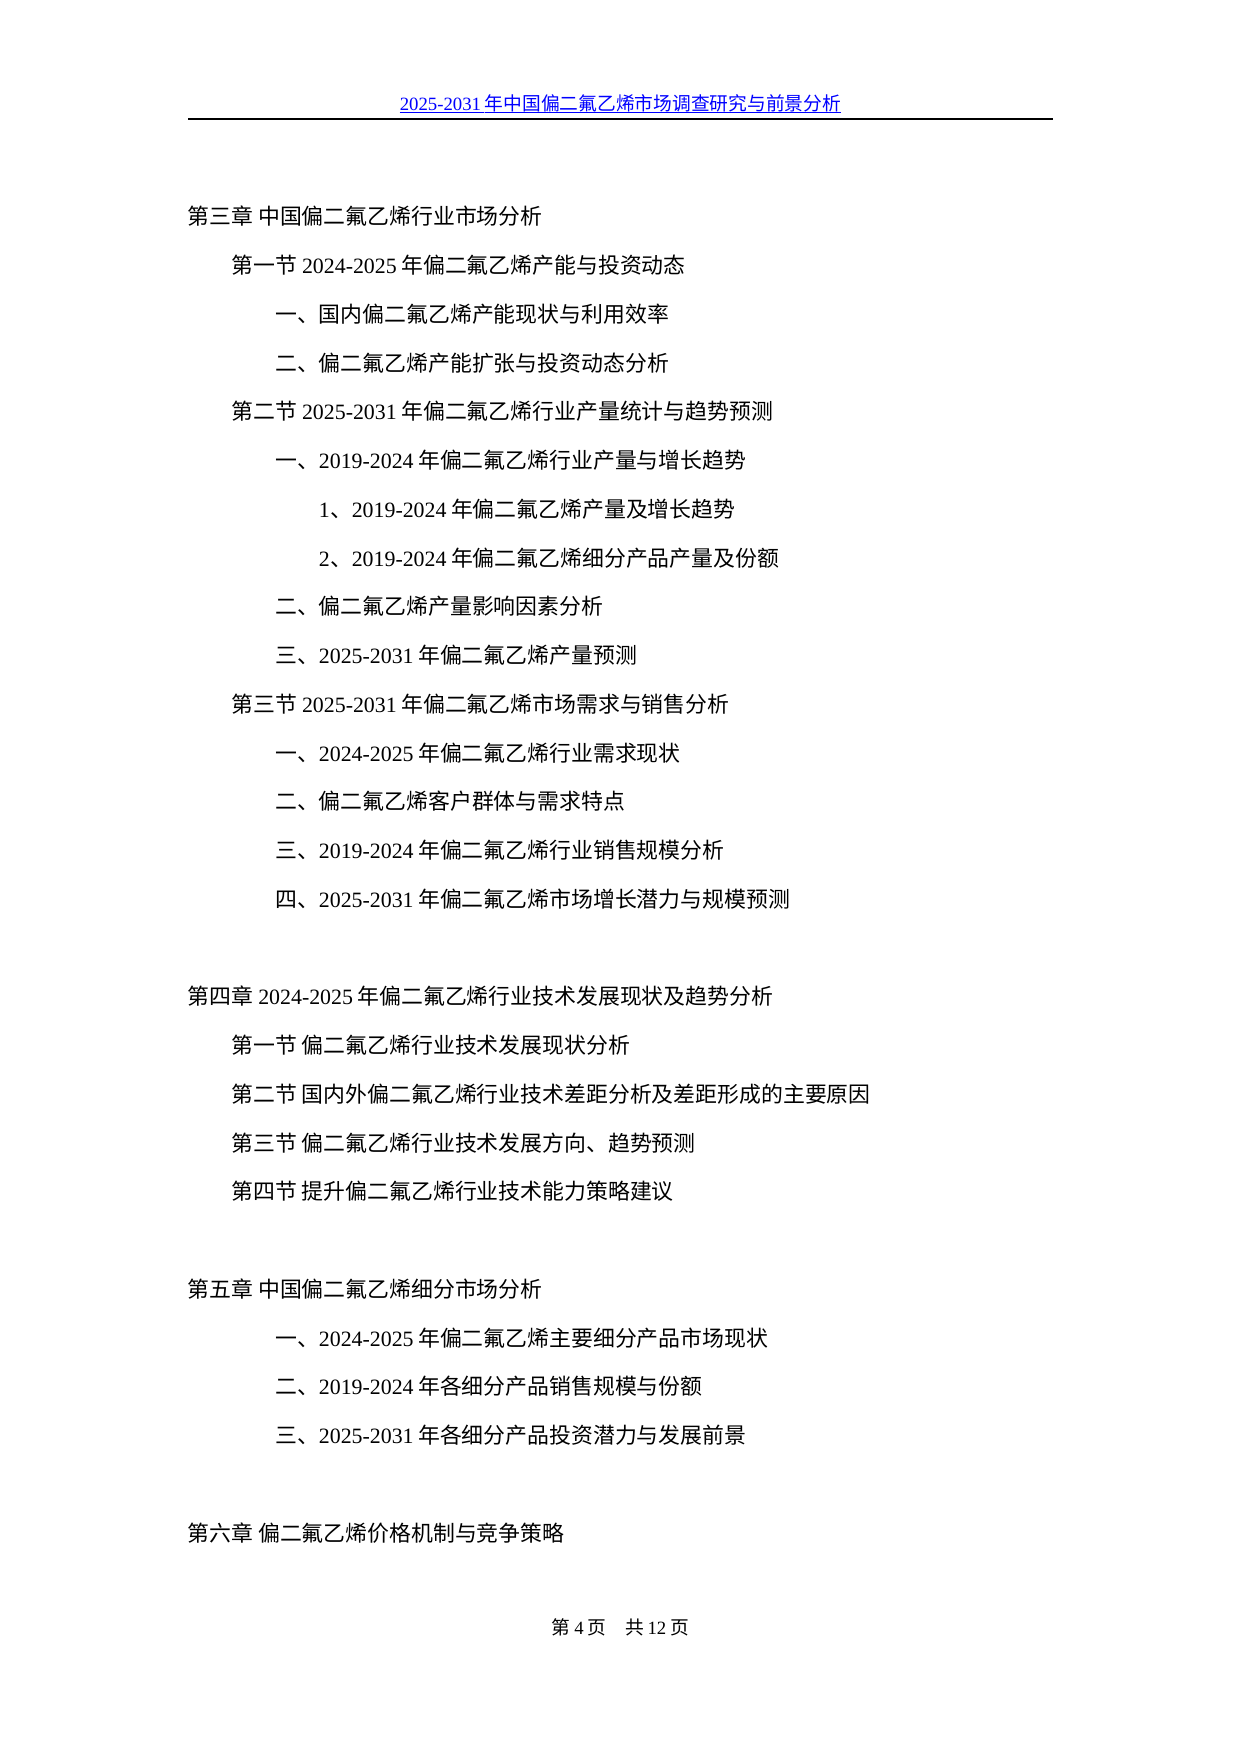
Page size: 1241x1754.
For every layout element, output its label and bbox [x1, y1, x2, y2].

text [187, 150, 1053, 1548]
